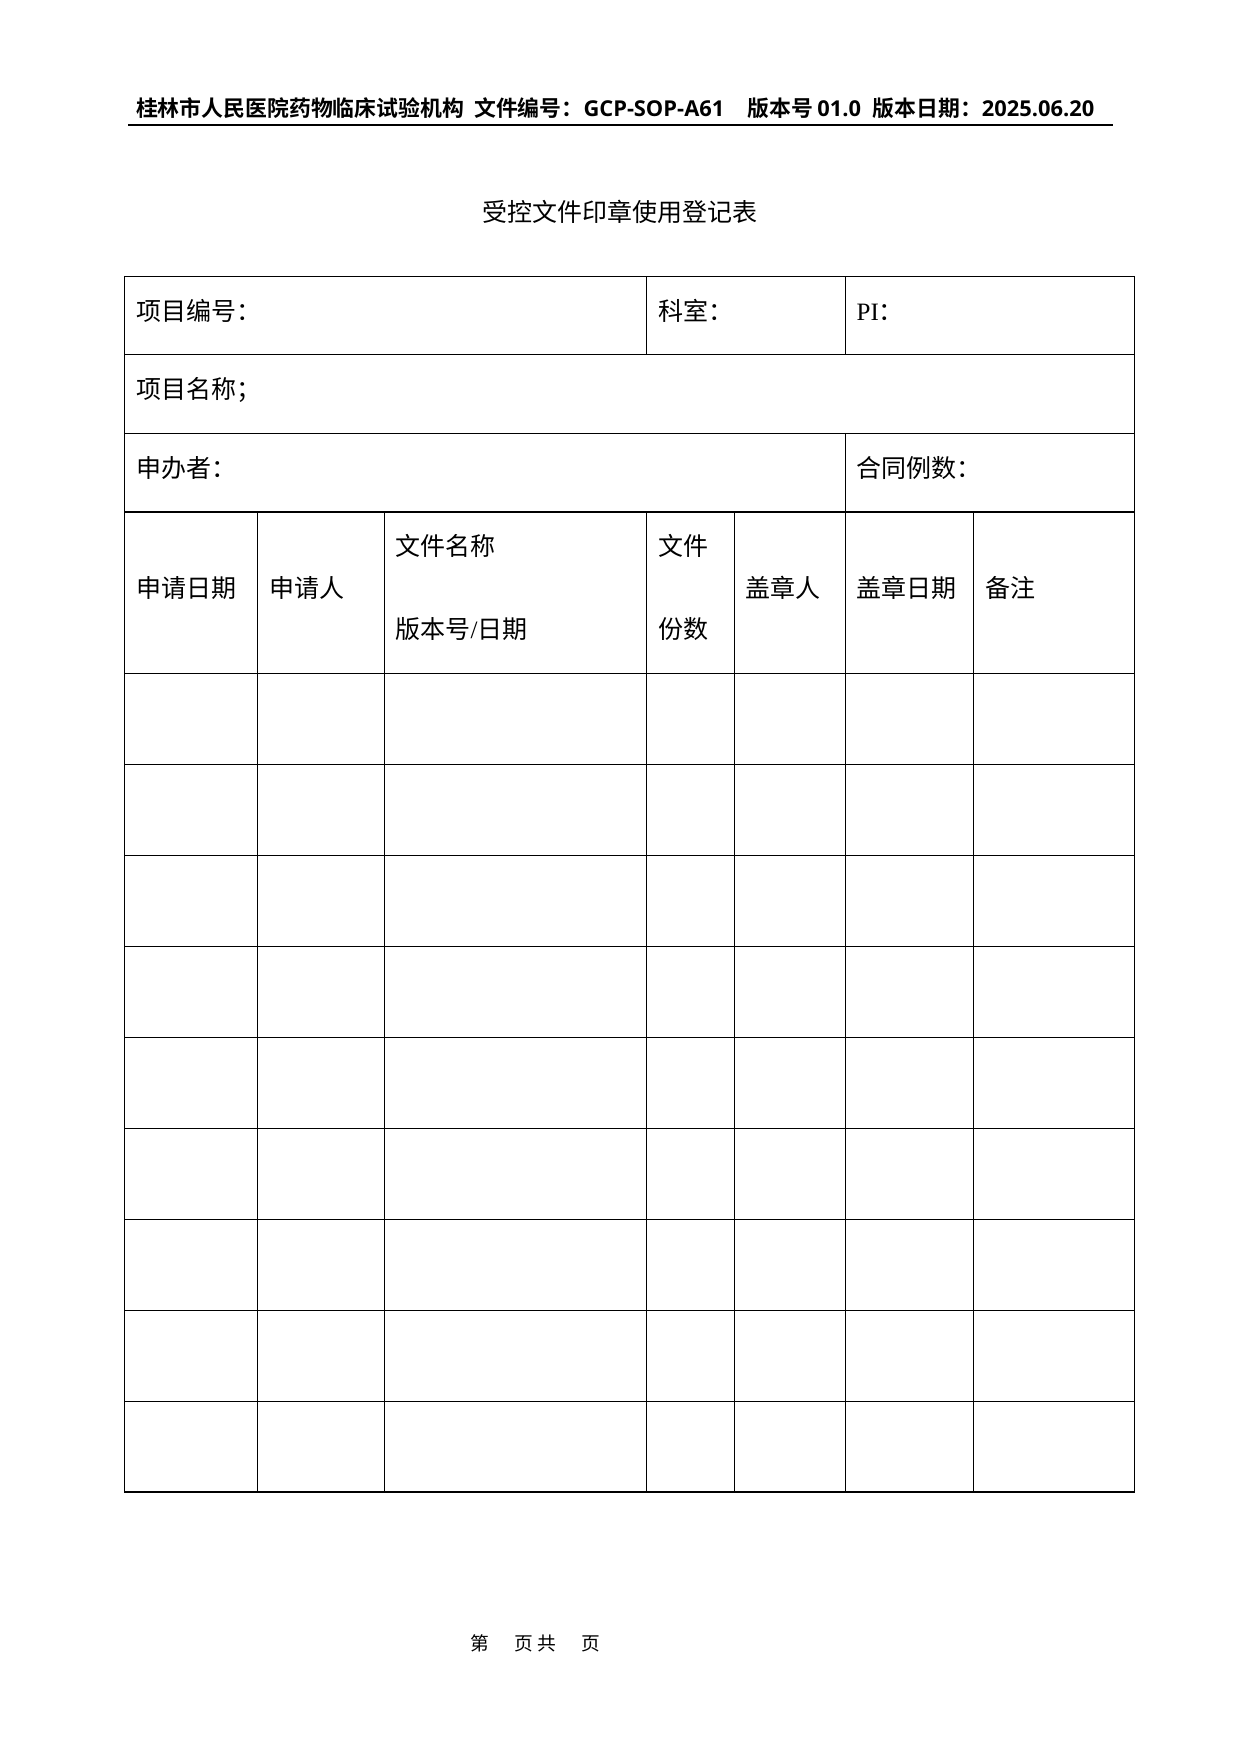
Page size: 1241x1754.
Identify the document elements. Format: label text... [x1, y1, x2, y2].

table_cell [735, 765, 845, 855]
table_cell [258, 1038, 384, 1128]
table_cell 盖章日期 [846, 513, 973, 673]
table_cell 盖章人 [735, 513, 845, 673]
table_cell [647, 765, 734, 855]
table_cell [258, 1129, 384, 1219]
table_cell [735, 674, 845, 764]
table_cell [974, 765, 1134, 855]
table_cell [125, 765, 257, 855]
table_cell 申请日期 [125, 513, 257, 673]
table_cell [647, 1220, 734, 1309]
table_cell 项目名称； [125, 355, 1134, 433]
table_cell [385, 1311, 646, 1401]
table_cell 文件 份数 [647, 513, 734, 673]
table_cell [735, 856, 845, 946]
table_cell [846, 1220, 973, 1309]
table_cell [125, 856, 257, 946]
table_cell [385, 947, 646, 1037]
table_cell 申请人 [258, 513, 384, 673]
table_cell [258, 765, 384, 855]
table_cell [647, 856, 734, 946]
table_cell [735, 1220, 845, 1309]
table_cell [974, 674, 1134, 764]
table_cell [735, 947, 845, 1037]
table_cell [974, 1038, 1134, 1128]
table_cell [974, 856, 1134, 946]
table_cell 备注 [974, 513, 1134, 673]
table_cell [846, 856, 973, 946]
table_cell 申办者： [125, 434, 845, 511]
table_cell [258, 1311, 384, 1401]
table_cell [846, 947, 973, 1037]
table_cell [647, 1311, 734, 1401]
table_cell [385, 1220, 646, 1309]
table_cell [846, 1311, 973, 1401]
table_cell [974, 947, 1134, 1037]
table_cell [258, 1402, 384, 1491]
text 受控文件印章使用登记表 [136, 178, 1104, 243]
table_cell [846, 1038, 973, 1128]
table_cell [125, 1402, 257, 1491]
table_cell [647, 1129, 734, 1219]
table_cell [735, 1311, 845, 1401]
table_cell [385, 674, 646, 764]
table_cell [385, 1129, 646, 1219]
table_cell [647, 1402, 734, 1491]
table_cell [385, 1038, 646, 1128]
table_cell [974, 1311, 1134, 1401]
table_cell [974, 1220, 1134, 1309]
table_cell [125, 1311, 257, 1401]
table_cell [974, 1402, 1134, 1491]
table_cell [647, 1038, 734, 1128]
table_cell [385, 765, 646, 855]
table_cell [125, 947, 257, 1037]
table_cell [846, 674, 973, 764]
table_cell [258, 947, 384, 1037]
table_cell [258, 856, 384, 946]
table_cell [647, 947, 734, 1037]
table_cell 合同例数： [846, 434, 1134, 511]
table_cell [647, 674, 734, 764]
table_cell [735, 1402, 845, 1491]
table_cell [385, 1402, 646, 1491]
table_cell [385, 856, 646, 946]
table_cell [846, 765, 973, 855]
table_cell 文件名称 版本号/日期 [385, 513, 646, 673]
table_cell [735, 1129, 845, 1219]
table_cell [125, 1220, 257, 1309]
table_header 项目编号： [125, 277, 646, 354]
table_cell [846, 1402, 973, 1491]
table_header PI： [846, 277, 1134, 354]
table_cell [258, 1220, 384, 1309]
table_cell [846, 1129, 973, 1219]
table_cell [258, 674, 384, 764]
table_cell [125, 1129, 257, 1219]
table_header 科室： [647, 277, 845, 354]
table_cell [974, 1129, 1134, 1219]
table_cell [125, 1038, 257, 1128]
table_cell [735, 1038, 845, 1128]
table_cell [125, 674, 257, 764]
